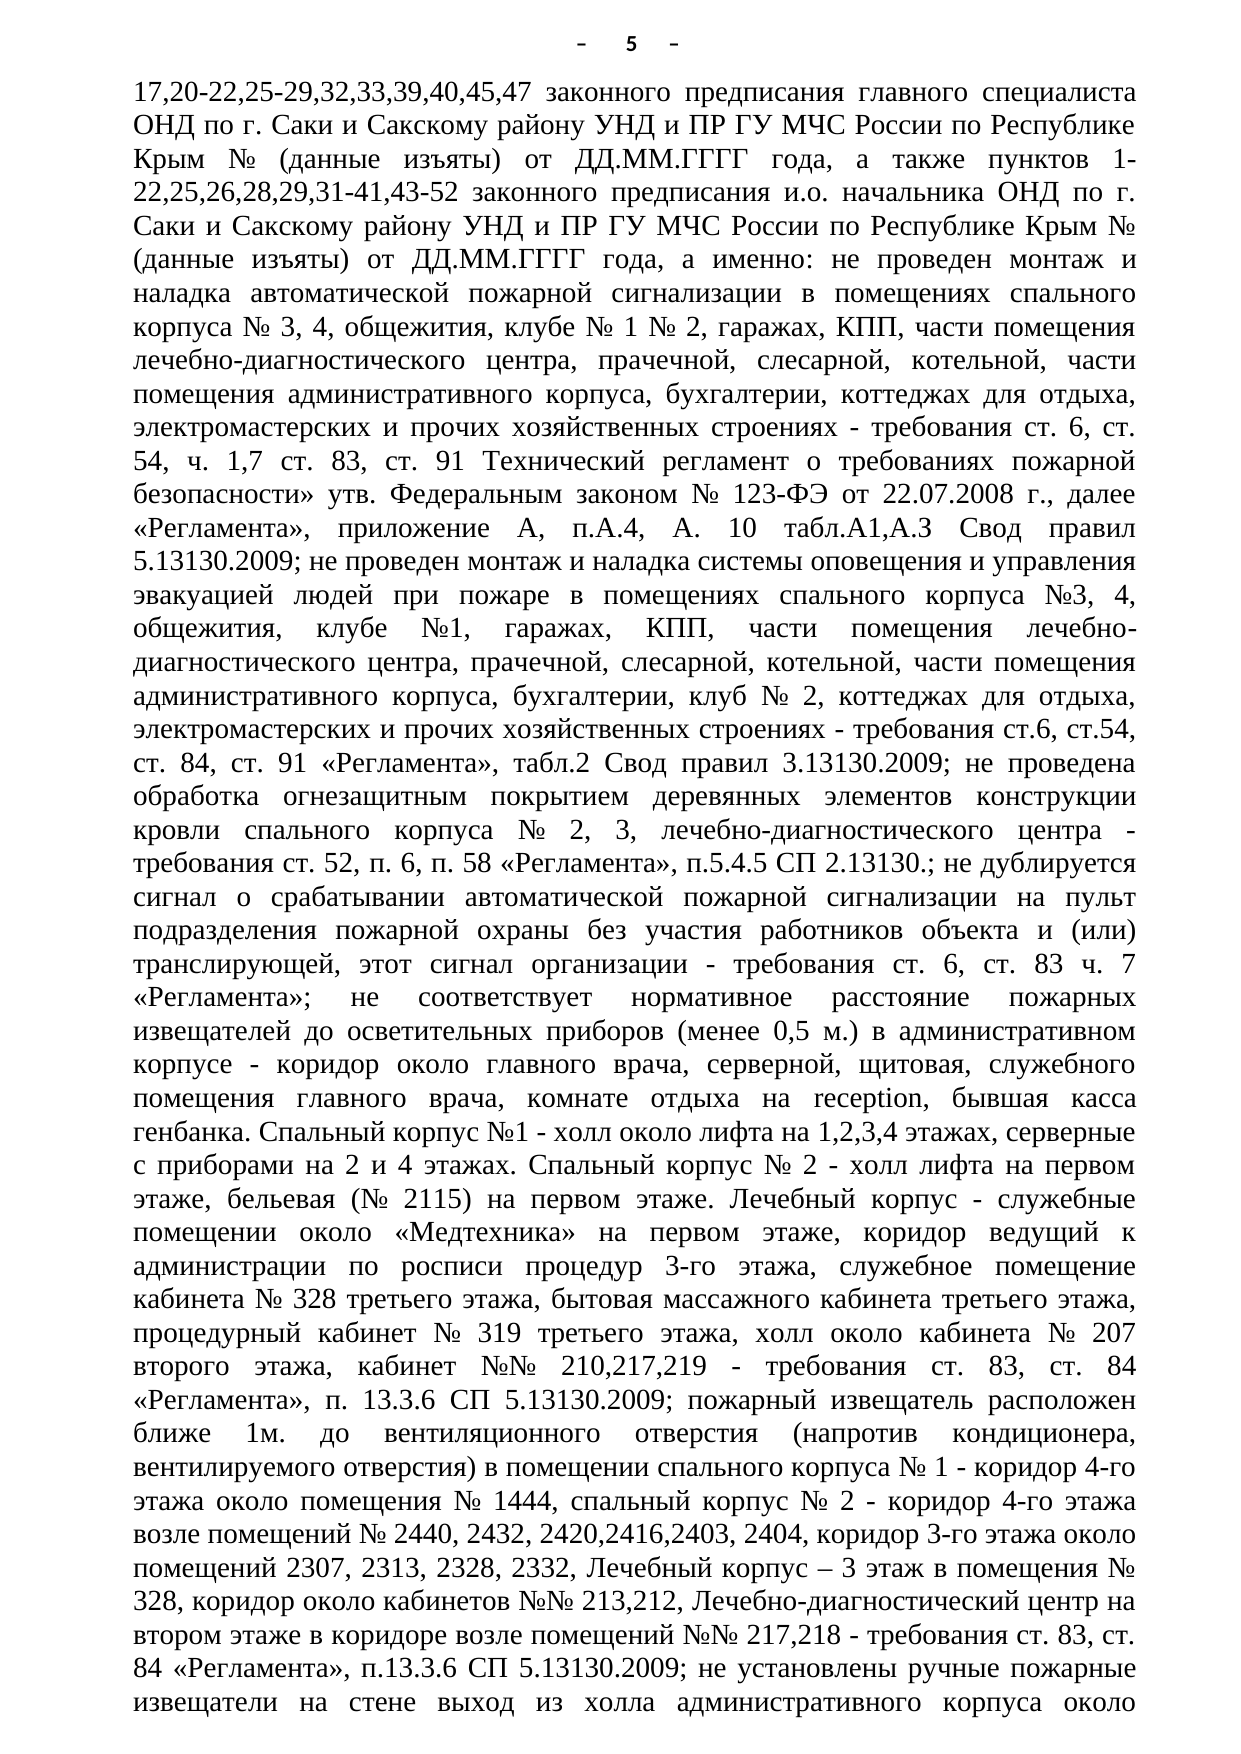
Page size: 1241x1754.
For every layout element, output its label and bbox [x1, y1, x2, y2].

text [133, 74, 1137, 1717]
